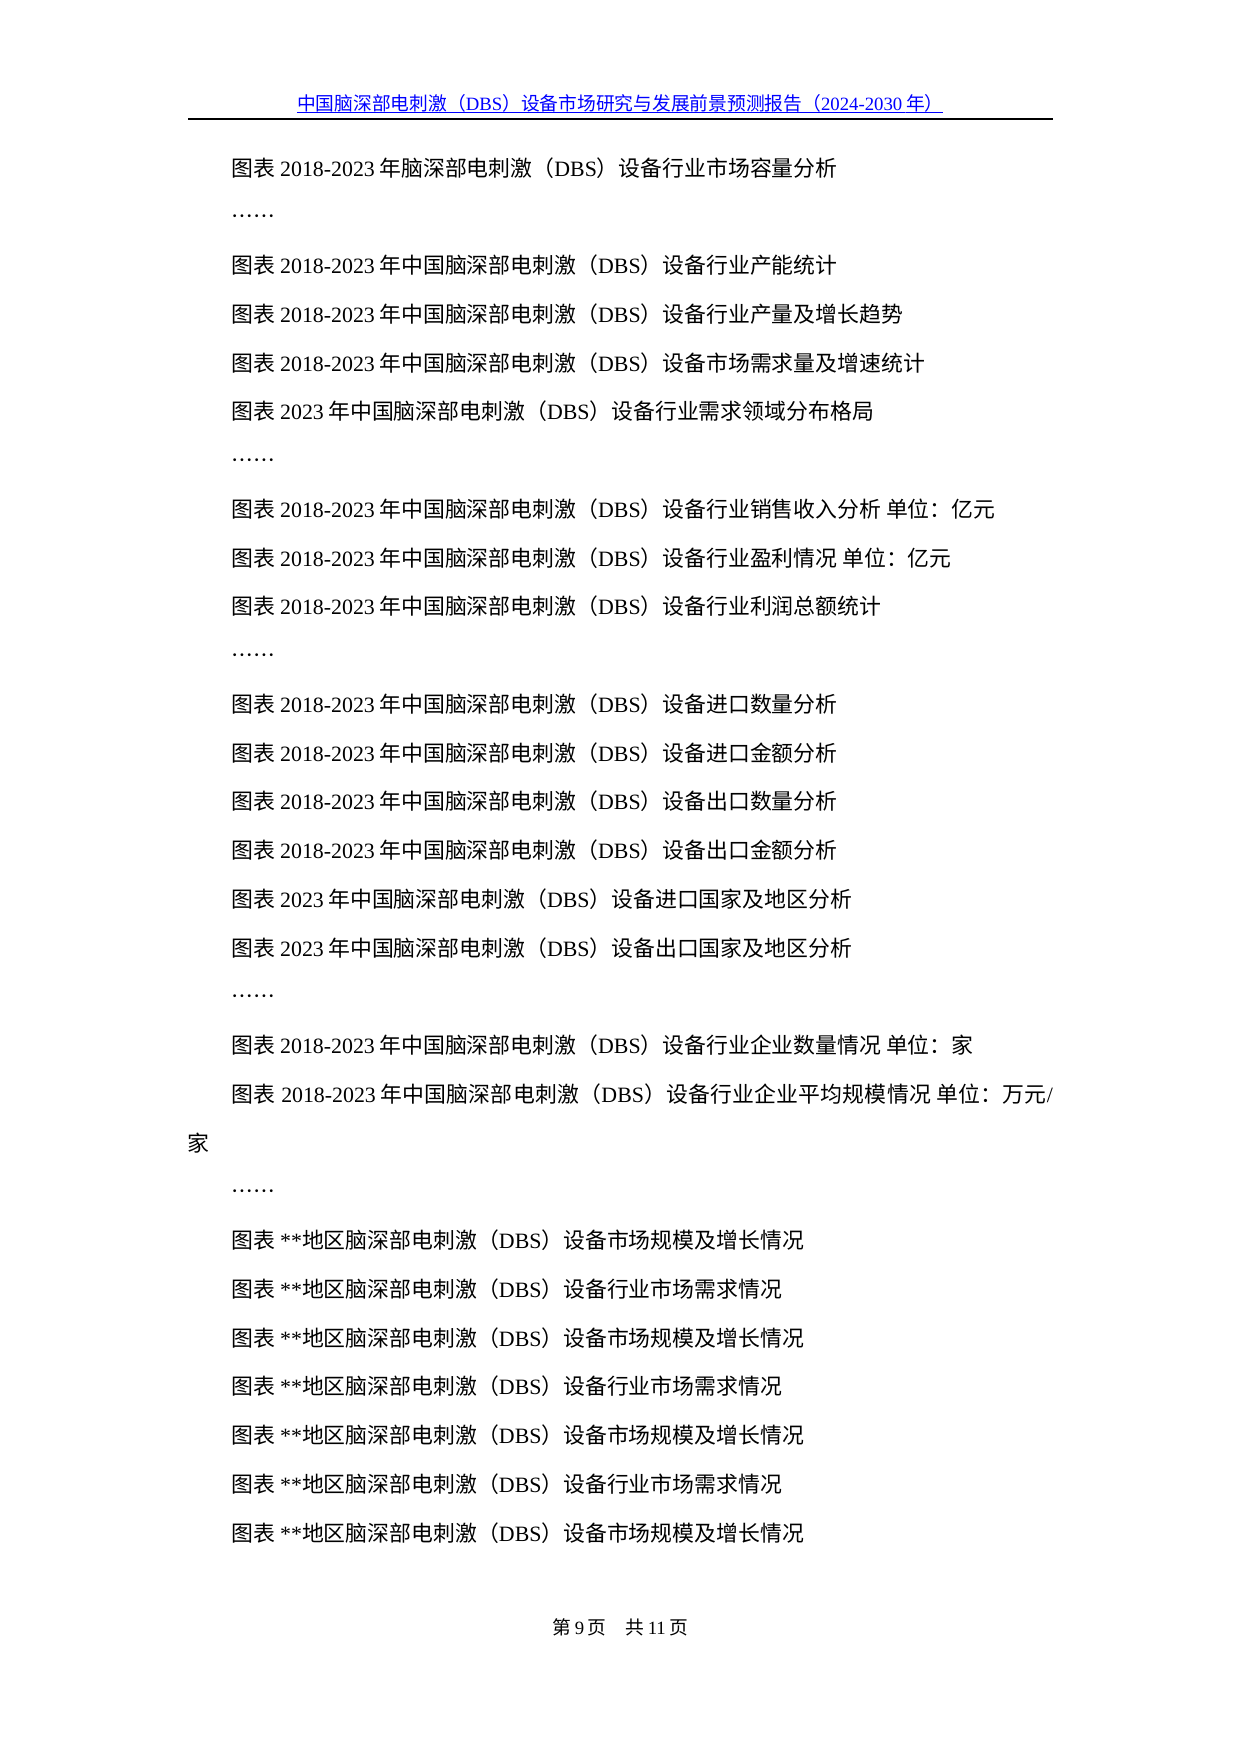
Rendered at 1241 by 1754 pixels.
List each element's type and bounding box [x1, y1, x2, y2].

text [187, 150, 1053, 1548]
